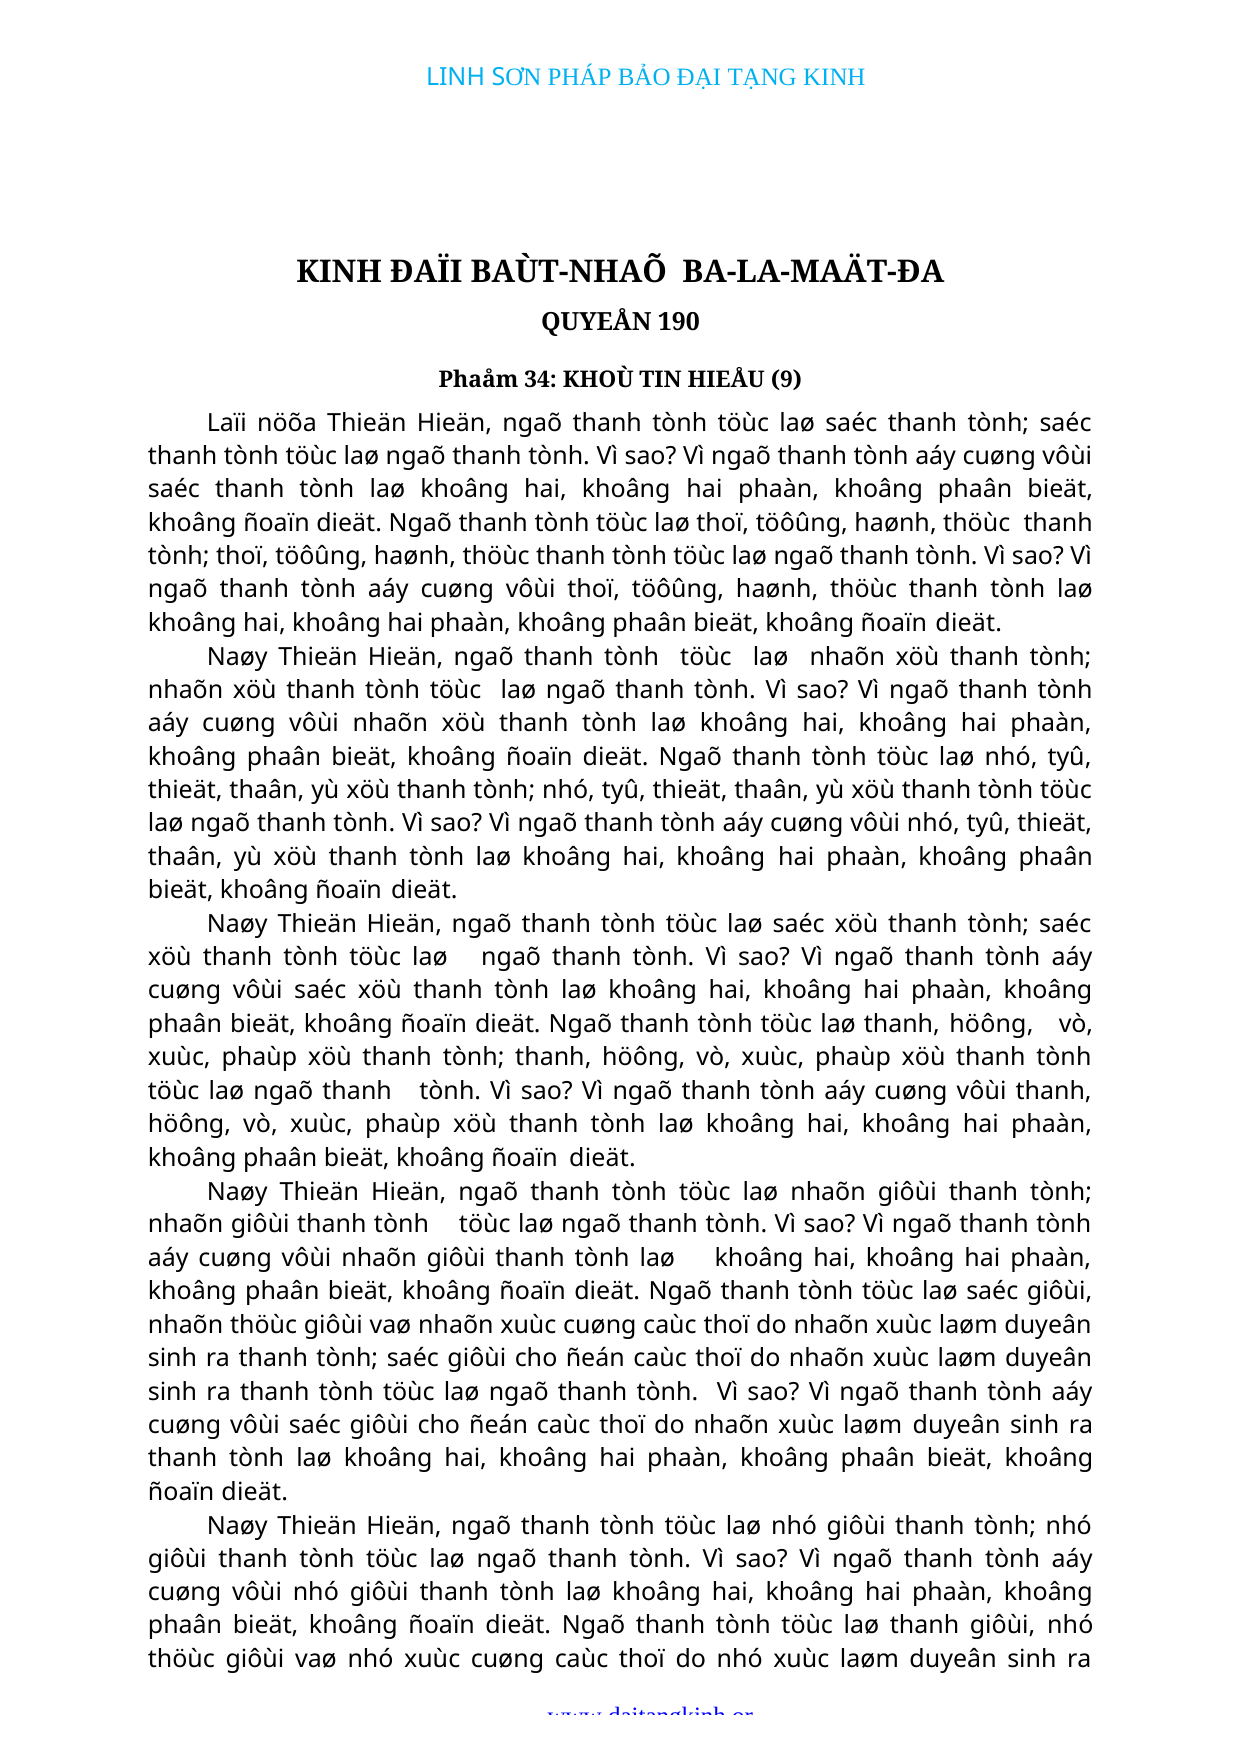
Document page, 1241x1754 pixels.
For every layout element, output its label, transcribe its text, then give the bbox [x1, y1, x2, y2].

text Naøy Thieän Hieän, ngaõ thanh tònh töùc laø nhaõn xöù thanh tònh; nhaõn xöù thanh tònh töùc laø ngaõ thanh tònh. Vì sao? Vì ngaõ thanh tònh aáy cuøng vôùi nhaõn xöù thanh tònh laø khoâng hai, khoâng hai phaàn, khoâng phaân bieät, khoâng ñoaïn dieät. Ngaõ thanh tònh töùc laø nhó, tyû, thieät, thaân, yù xöù thanh tònh; nhó, tyû, thieät, thaân, yù xöù thanh tònh töùc laø ngaõ thanh tònh. Vì sao? Vì ngaõ thanh tònh aáy cuøng vôùi nhó, tyû, thieät, thaân, yù xöù thanh tònh laø khoâng hai, khoâng hai phaàn, khoâng phaân bieät, khoâng ñoaïn dieät. [148, 638, 1093, 906]
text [148, 1508, 1093, 1675]
text Phaåm 34: KHOÙ TIN HIEÅU (9) [285, 363, 956, 394]
text Naøy Thieän Hieän, ngaõ thanh tònh töùc laø nhaõn giôùi thanh tònh; nhaõn giôùi thanh tònh töùc laø ngaõ thanh tònh. Vì sao? Vì ngaõ thanh tònh aáy cuøng vôùi nhaõn giôùi thanh tònh laø khoâng hai, khoâng hai phaàn, khoâng phaân bieät, khoâng ñoaïn dieät. Ngaõ thanh tònh töùc laø saéc giôùi, nhaõn thöùc giôùi vaø nhaõn xuùc cuøng caùc thoï do nhaõn xuùc laøm duyeân sinh ra thanh tònh; saéc giôùi cho ñeán caùc thoï do nhaõn xuùc laøm duyeân sinh ra thanh tònh töùc laø ngaõ thanh tònh. Vì sao? Vì ngaõ thanh tònh aáy cuøng vôùi saéc giôùi cho ñeán caùc thoï do nhaõn xuùc laøm duyeân sinh ra thanh tònh laø khoâng hai, khoâng hai phaàn, khoâng phaân bieät, khoâng ñoaïn dieät. [148, 1173, 1093, 1508]
text Laïi nöõa Thieän Hieän, ngaõ thanh tònh töùc laø saéc thanh tònh; saéc thanh tònh töùc laø ngaõ thanh tònh. Vì sao? Vì ngaõ thanh tònh aáy cuøng vôùi saéc thanh tònh laø khoâng hai, khoâng hai phaàn, khoâng phaân bieät, khoâng ñoaïn dieät. Ngaõ thanh tònh töùc laø thoï, töôûng, haønh, thöùc thanh tònh; thoï, töôûng, haønh, thöùc thanh tònh töùc laø ngaõ thanh tònh. Vì sao? Vì ngaõ thanh tònh aáy cuøng vôùi thoï, töôûng, haønh, thöùc thanh tònh laø khoâng hai, khoâng hai phaàn, khoâng phaân bieät, khoâng ñoaïn dieät. [148, 404, 1093, 638]
text QUYEÅN 190 [285, 304, 956, 338]
text Naøy Thieän Hieän, ngaõ thanh tònh töùc laø saéc xöù thanh tònh; saéc xöù thanh tònh töùc laø ngaõ thanh tònh. Vì sao? Vì ngaõ thanh tònh aáy cuøng vôùi saéc xöù thanh tònh laø khoâng hai, khoâng hai phaàn, khoâng phaân bieät, khoâng ñoaïn dieät. Ngaõ thanh tònh töùc laø thanh, höông, vò, xuùc, phaùp xöù thanh tònh; thanh, höông, vò, xuùc, phaùp xöù thanh tònh töùc laø ngaõ thanh tònh. Vì sao? Vì ngaõ thanh tònh aáy cuøng vôùi thanh, höông, vò, xuùc, phaùp xöù thanh tònh laø khoâng hai, khoâng hai phaàn, khoâng phaân bieät, khoâng ñoaïn dieät. [148, 906, 1093, 1173]
title KINH ÐAÏI BAÙT-NHAÕ BA-LA-MAÄT-ÐA [285, 249, 955, 291]
